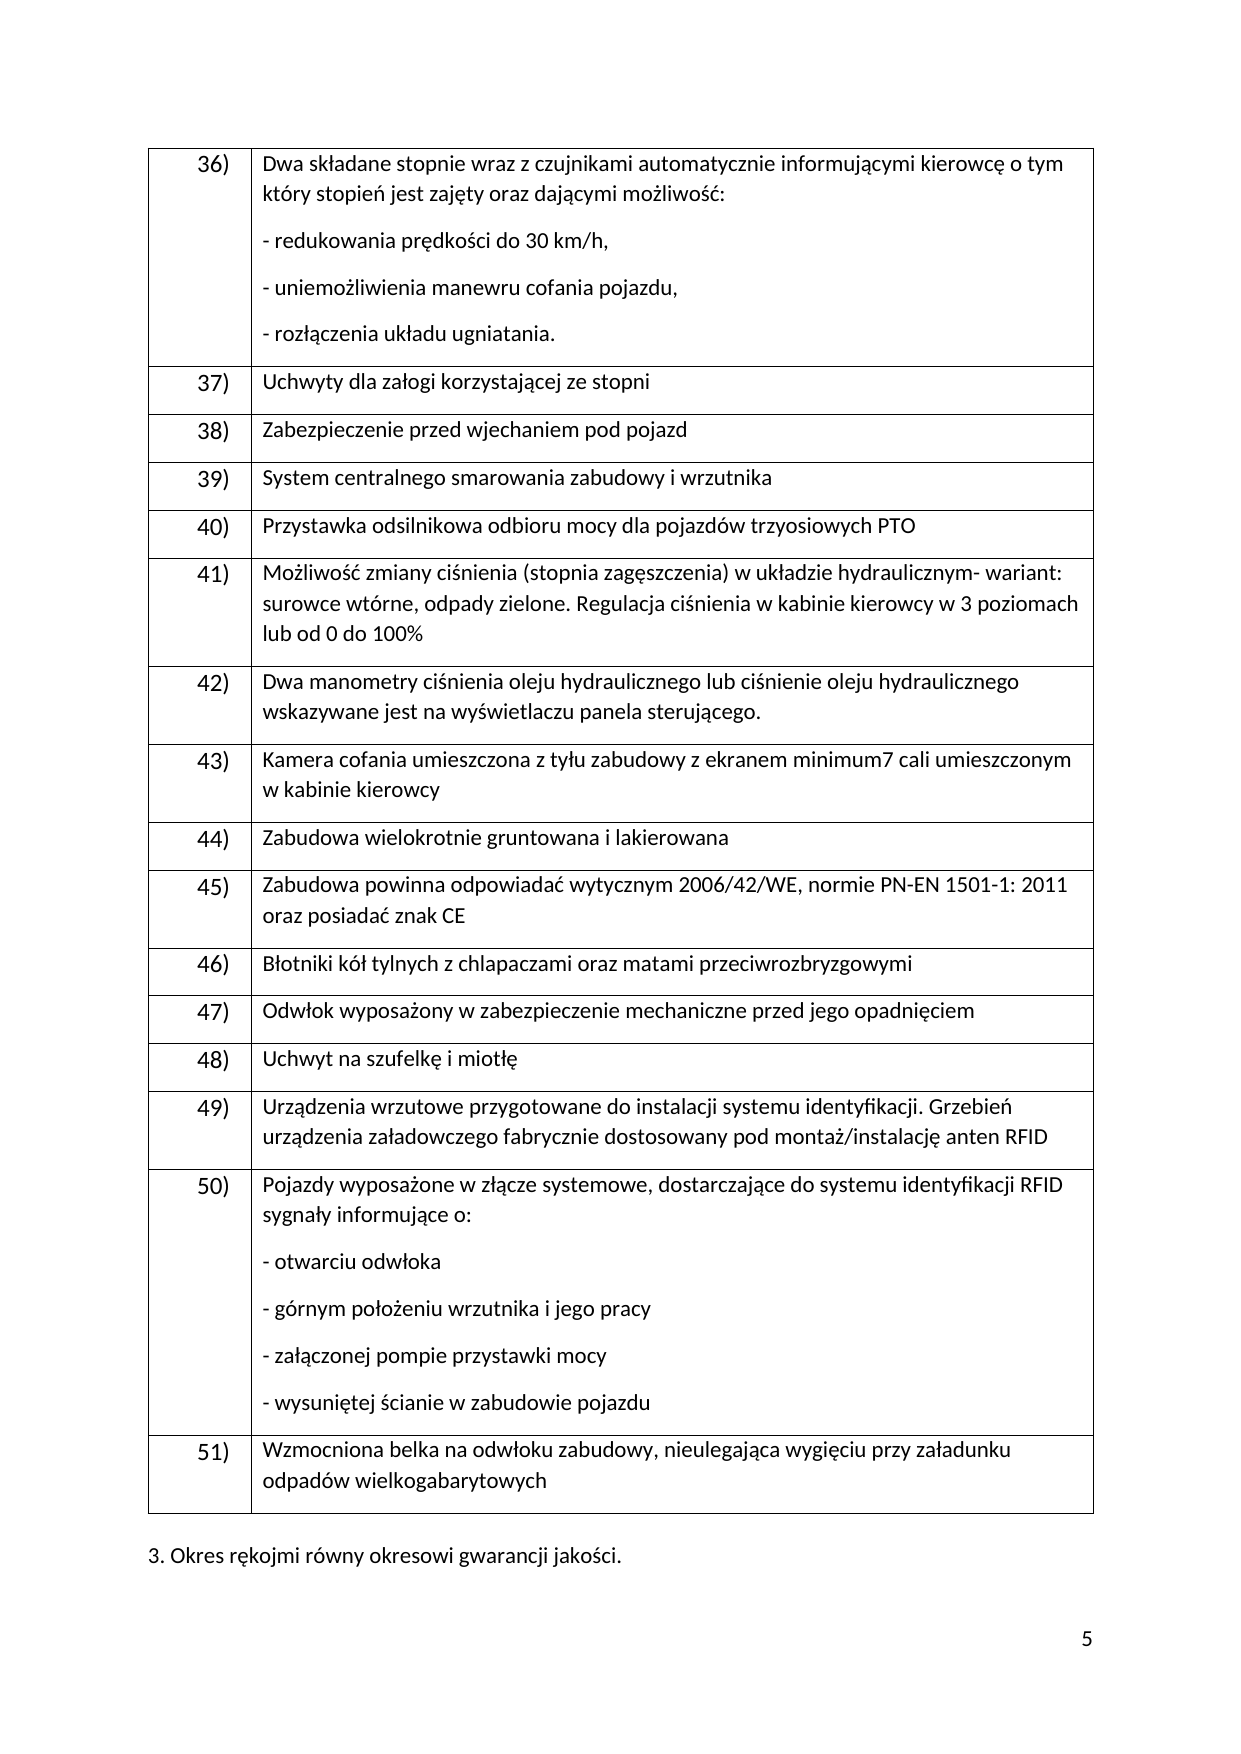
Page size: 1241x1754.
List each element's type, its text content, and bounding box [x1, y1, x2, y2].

table_cell Pojazdy wyposażone w złącze systemowe, dostarczające do systemu identyfikacji RFID sygnały informujące o: - otwarciu odwłoka - górnym położeniu wrzutnika i jego pracy - załączonej pompie przystawki mocy - wysuniętej ścianie w zabudowie pojazdu [252, 1170, 1093, 1434]
table_cell [149, 511, 251, 557]
table_cell Odwłok wyposażony w zabezpieczenie mechaniczne przed jego opadnięciem [252, 996, 1093, 1043]
table_cell [149, 667, 251, 744]
table_cell Wzmocniona belka na odwłoku zabudowy, nieulegająca wygięciu przy załadunku odpadów wielkogabarytowych [252, 1436, 1093, 1513]
table_cell Zabezpieczenie przed wjechaniem pod pojazd [252, 415, 1093, 462]
table_cell Dwa składane stopnie wraz z czujnikami automatycznie informującymi kierowcę o tym który stopień jest zajęty oraz dającymi możliwość: - redukowania prędkości do 30 km/h, - uniemożliwienia manewru cofania pojazdu, - rozłączenia układu ugniatania. [252, 149, 1093, 366]
table_cell [149, 745, 251, 822]
table_cell System centralnego smarowania zabudowy i wrzutnika [252, 463, 1093, 510]
text 3. Okres rękojmi równy okresowi gwarancji jakości. [148, 1542, 1093, 1570]
table_cell [149, 823, 251, 869]
table_cell Uchwyty dla załogi korzystającej ze stopni [252, 367, 1093, 414]
table_cell [149, 463, 251, 510]
table_cell [149, 1044, 251, 1091]
table_cell [149, 1170, 251, 1434]
table_cell Dwa manometry ciśnienia oleju hydraulicznego lub ciśnienie oleju hydraulicznego wskazywane jest na wyświetlaczu panela sterującego. [252, 667, 1093, 744]
table_cell [149, 1436, 251, 1513]
table_cell [149, 559, 251, 666]
table_cell [149, 949, 251, 995]
table_cell [149, 871, 251, 948]
table_cell Urządzenia wrzutowe przygotowane do instalacji systemu identyfikacji. Grzebień urządzenia załadowczego fabrycznie dostosowany pod montaż/instalację anten RFID [252, 1092, 1093, 1169]
table_cell Zabudowa powinna odpowiadać wytycznym 2006/42/WE, normie PN-EN 1501-1: 2011 oraz posiadać znak CE [252, 871, 1093, 948]
table_cell [149, 367, 251, 414]
table_cell Przystawka odsilnikowa odbioru mocy dla pojazdów trzyosiowych PTO [252, 511, 1093, 557]
table_cell Zabudowa wielokrotnie gruntowana i lakierowana [252, 823, 1093, 869]
table_cell Błotniki kół tylnych z chlapaczami oraz matami przeciwrozbryzgowymi [252, 949, 1093, 995]
table_cell Możliwość zmiany ciśnienia (stopnia zagęszczenia) w układzie hydraulicznym- wariant: surowce wtórne, odpady zielone. Regulacja ciśnienia w kabinie kierowcy w 3 poziomach lub od 0 do 100% [252, 559, 1093, 666]
table_cell [149, 415, 251, 462]
table_cell [149, 149, 251, 366]
table_cell [149, 996, 251, 1043]
table_cell Kamera cofania umieszczona z tyłu zabudowy z ekranem minimum7 cali umieszczonym w kabinie kierowcy [252, 745, 1093, 822]
table_cell [149, 1092, 251, 1169]
table_cell Uchwyt na szufelkę i miotłę [252, 1044, 1093, 1091]
